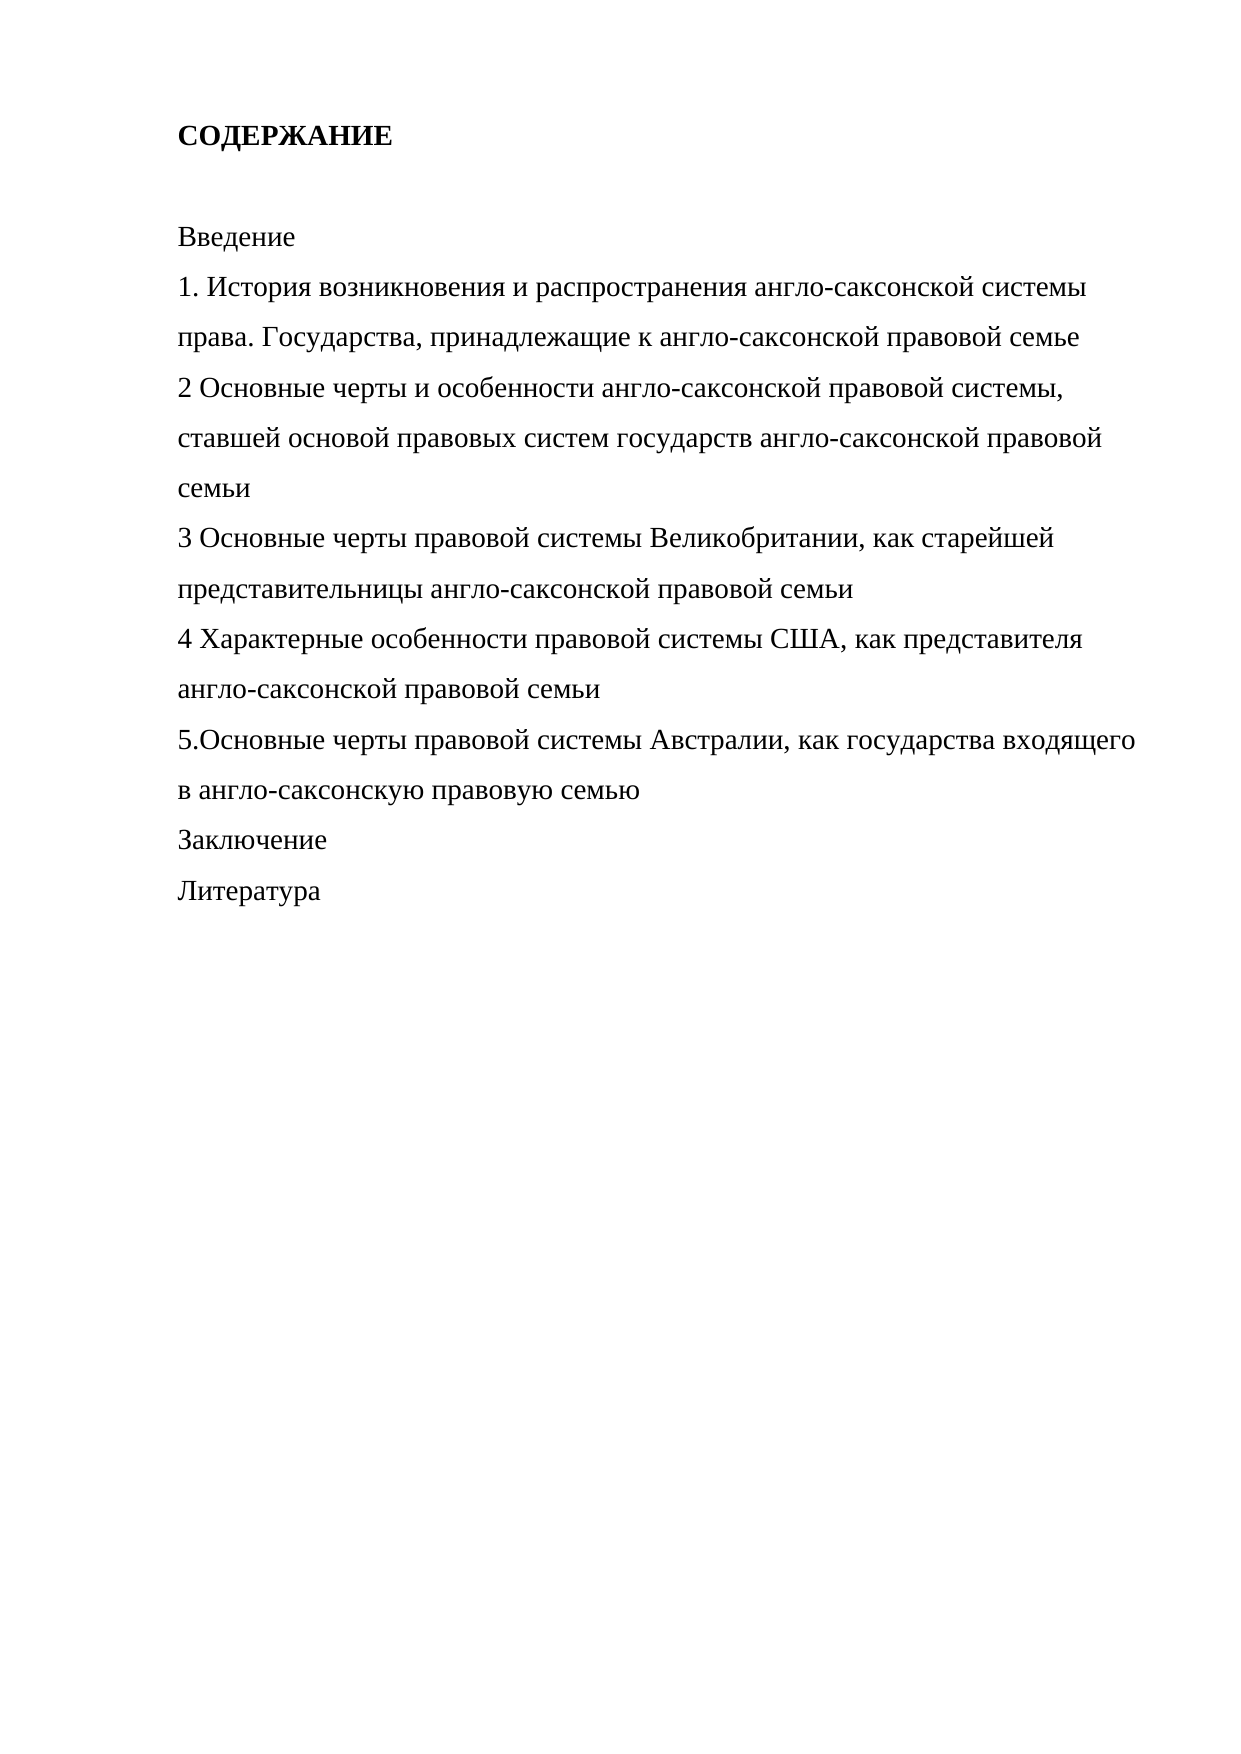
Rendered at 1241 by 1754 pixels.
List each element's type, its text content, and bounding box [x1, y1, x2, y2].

text 5.Основные черты правовой системы Австралии, как государства входящего в англо-саксонскую правовую семью [177, 722, 1152, 806]
text 1. История возникновения и распространения англо-саксонской системы права. Государства, принадлежащие к англо-саксонской правовой семье [177, 269, 1152, 353]
text Заключение [177, 822, 1152, 856]
text Литература [177, 873, 1152, 906]
text 4 Характерные особенности правовой системы США, как представителя англо-саксонской правовой семьи [177, 621, 1152, 705]
text 3 Основные черты правовой системы Великобритании, как старейшей представительницы англо-саксонской правовой семьи [177, 521, 1152, 604]
text Введение [177, 219, 1152, 252]
text 2 Основные черты и особенности англо-саксонской правовой системы, ставшей основой правовых систем государств англо-саксонской правовой семьи [177, 370, 1152, 504]
text СОДЕРЖАНИЕ [177, 118, 1152, 152]
